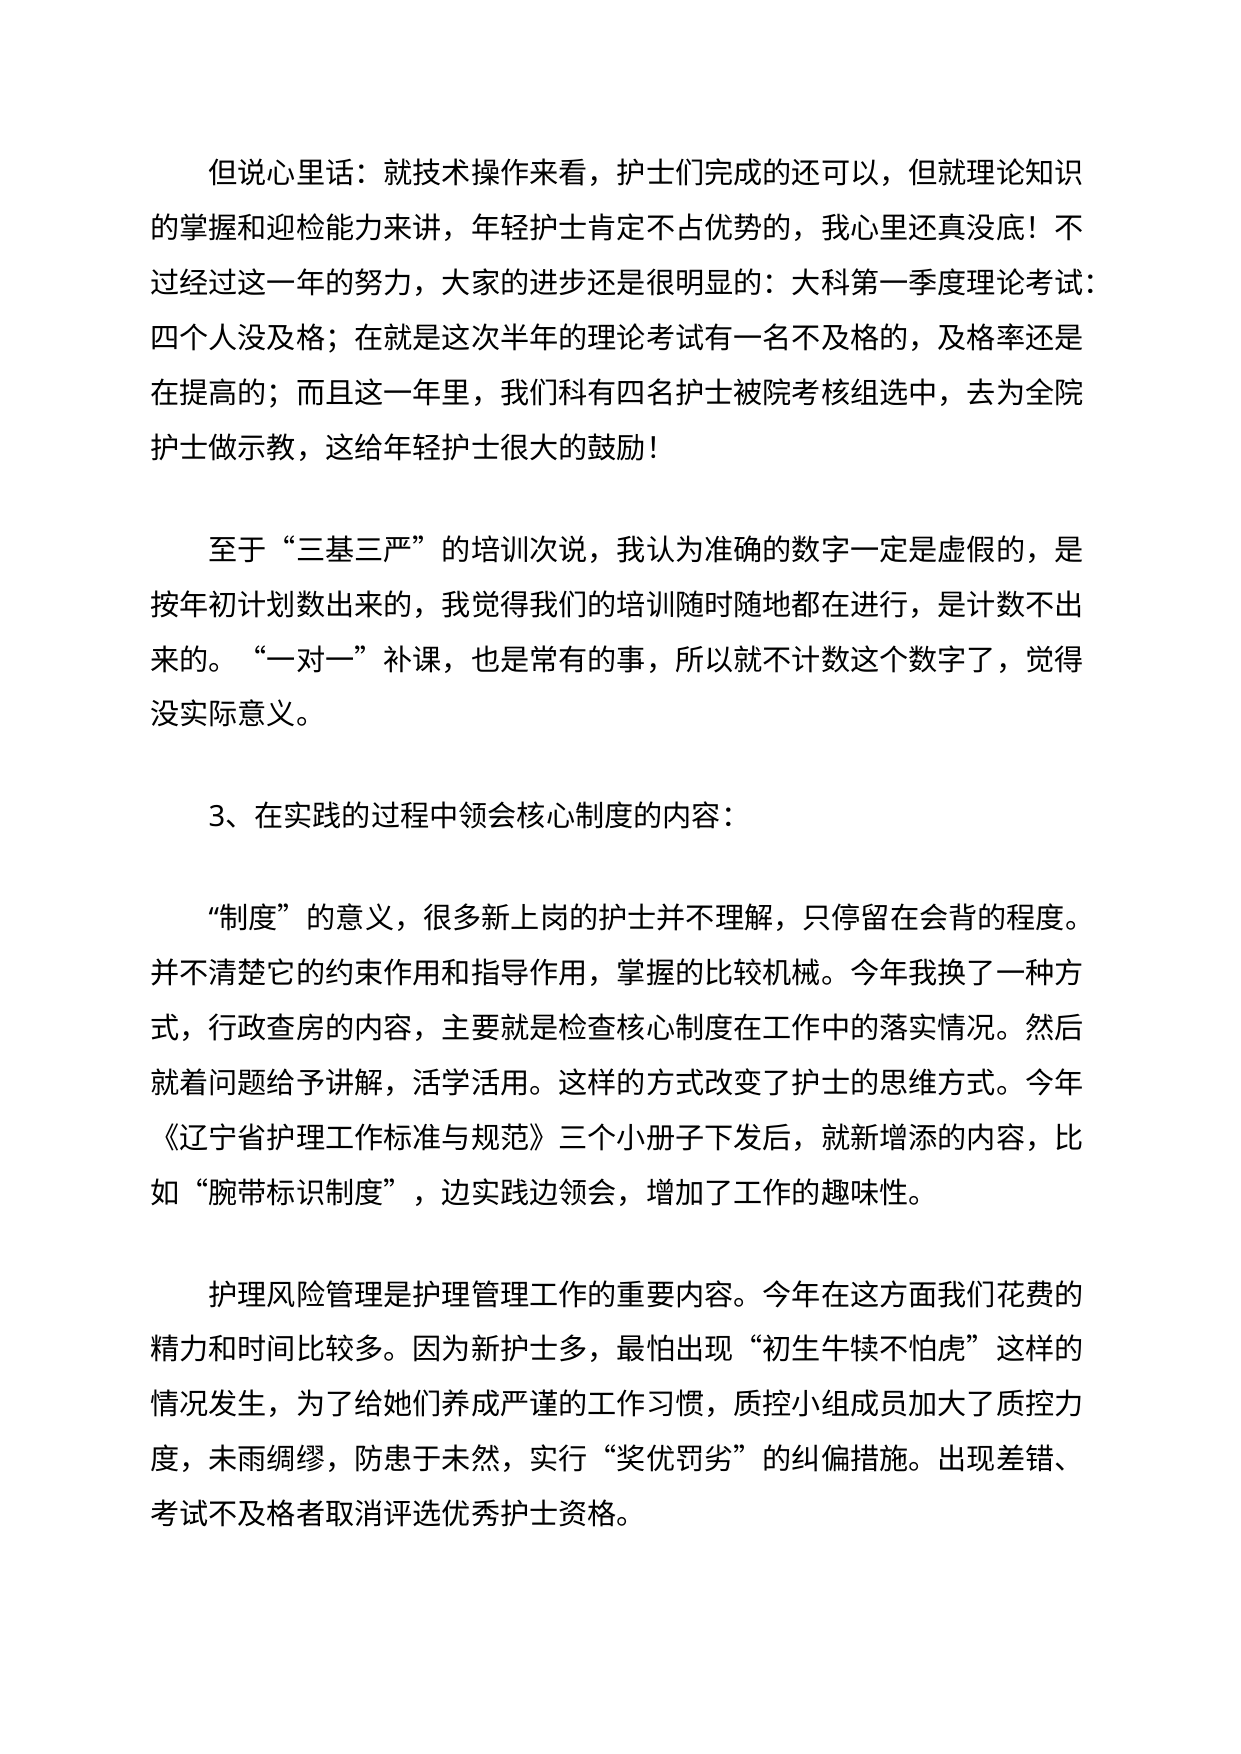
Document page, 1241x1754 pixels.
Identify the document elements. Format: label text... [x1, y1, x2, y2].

text 但说心里话：就技术操作来看，护士们完成的还可以，但就理论知识的掌握和迎检能力来讲，年轻护士肯定不占优势的，我心里还真没底！不过经过这一年的努力，大家的进步还是很明显的：大科第一季度理论考试：四个人没及格；在就是这次半年的理论考试有一名不及格的，及格率还是在提高的；而且这一年里，我们科有四名护士被院考核组选中，去为全院护士做示教，这给年轻护士很大的鼓励！ [150, 150, 1090, 467]
text 护理风险管理是护理管理工作的重要内容。今年在这方面我们花费的精力和时间比较多。因为新护士多，最怕出现“初生牛犊不怕虎”这样的情况发生，为了给她们养成严谨的工作习惯，质控小组成员加大了质控力度，未雨绸缪，防患于未然，实行“奖优罚劣”的纠偏措施。出现差错、考试不及格者取消评选优秀护士资格。 [150, 1271, 1090, 1533]
text 至于“三基三严”的培训次说，我认为准确的数字一定是虚假的，是按年初计划数出来的，我觉得我们的培训随时随地都在进行，是计数不出来的。“一对一”补课，也是常有的事，所以就不计数这个数字了，觉得没实际意义。 [150, 526, 1090, 733]
text “制度”的意义，很多新上岗的护士并不理解，只停留在会背的程度。并不清楚它的约束作用和指导作用，掌握的比较机械。今年我换了一种方式，行政查房的内容，主要就是检查核心制度在工作中的落实情况。然后就着问题给予讲解，活学活用。这样的方式改变了护士的思维方式。今年《辽宁省护理工作标准与规范》三个小册子下发后，就新增添的内容，比如“腕带标识制度”，边实践边领会，增加了工作的趣味性。 [150, 895, 1090, 1212]
text 3、在实践的过程中领会核心制度的内容： [150, 793, 1090, 835]
